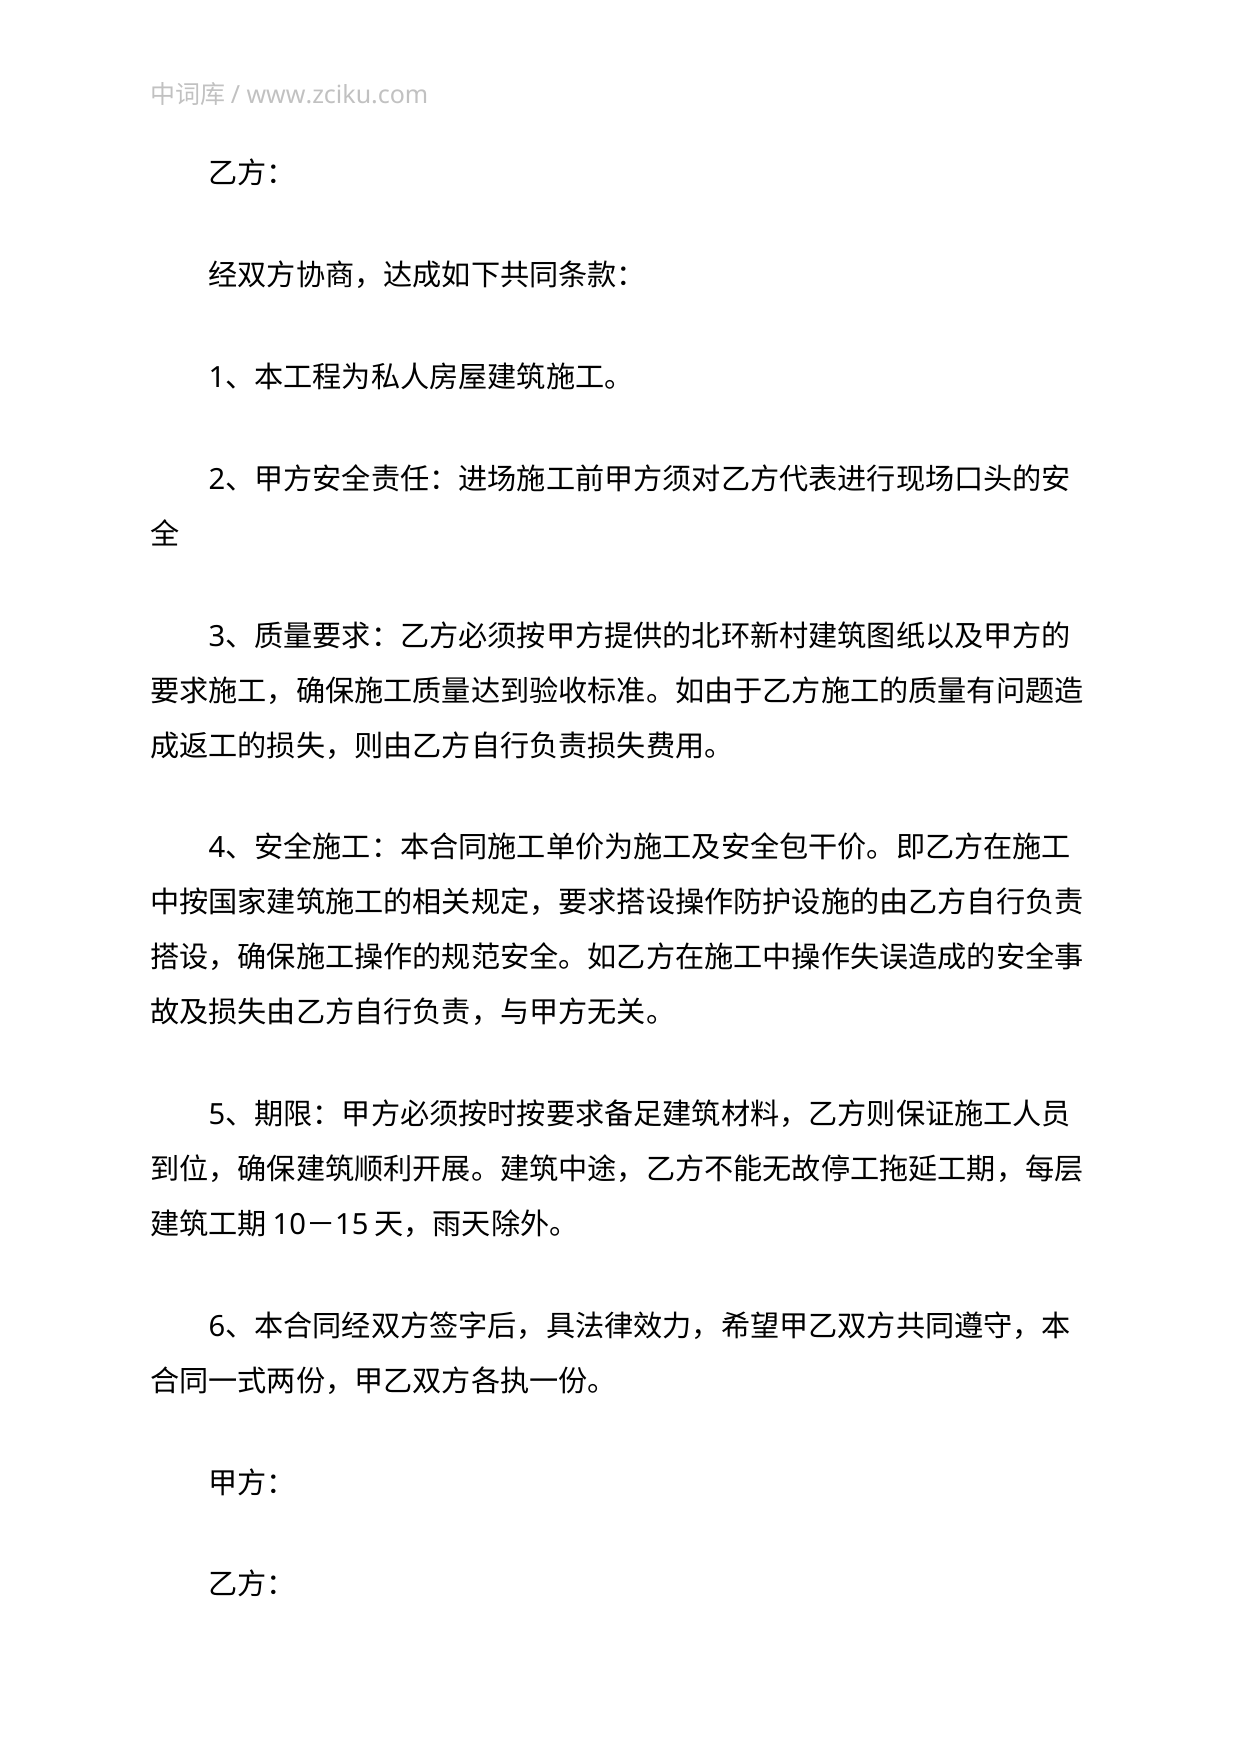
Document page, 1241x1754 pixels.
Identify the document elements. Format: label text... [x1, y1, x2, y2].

text 5、期限：甲方必须按时按要求备足建筑材料，乙方则保证施工人员到位，确保建筑顺利开展。建筑中途，乙方不能无故停工拖延工期，每层建筑工期10－15天，雨天除外。 [150, 1091, 1090, 1243]
text 3、质量要求：乙方必须按甲方提供的北环新村建筑图纸以及甲方的要求施工，确保施工质量达到验收标准。如由于乙方施工的质量有问题造成返工的损失，则由乙方自行负责损失费用。 [150, 612, 1090, 764]
text 乙方： [150, 150, 1090, 192]
text 甲方： [150, 1459, 1090, 1501]
text 1、本工程为私人房屋建筑施工。 [150, 353, 1090, 396]
text 2、甲方安全责任：进场施工前甲方须对乙方代表进行现场口头的安全 [150, 456, 1090, 553]
text 乙方： [150, 1561, 1090, 1603]
text 6、本合同经双方签字后，具法律效力，希望甲乙双方共同遵守，本合同一式两份，甲乙双方各执一份。 [150, 1302, 1090, 1400]
text 4、安全施工：本合同施工单价为施工及安全包干价。即乙方在施工中按国家建筑施工的相关规定，要求搭设操作防护设施的由乙方自行负责搭设，确保施工操作的规范安全。如乙方在施工中操作失误造成的安全事故及损失由乙方自行负责，与甲方无关。 [150, 824, 1090, 1031]
text 经双方协商，达成如下共同条款： [150, 252, 1090, 294]
